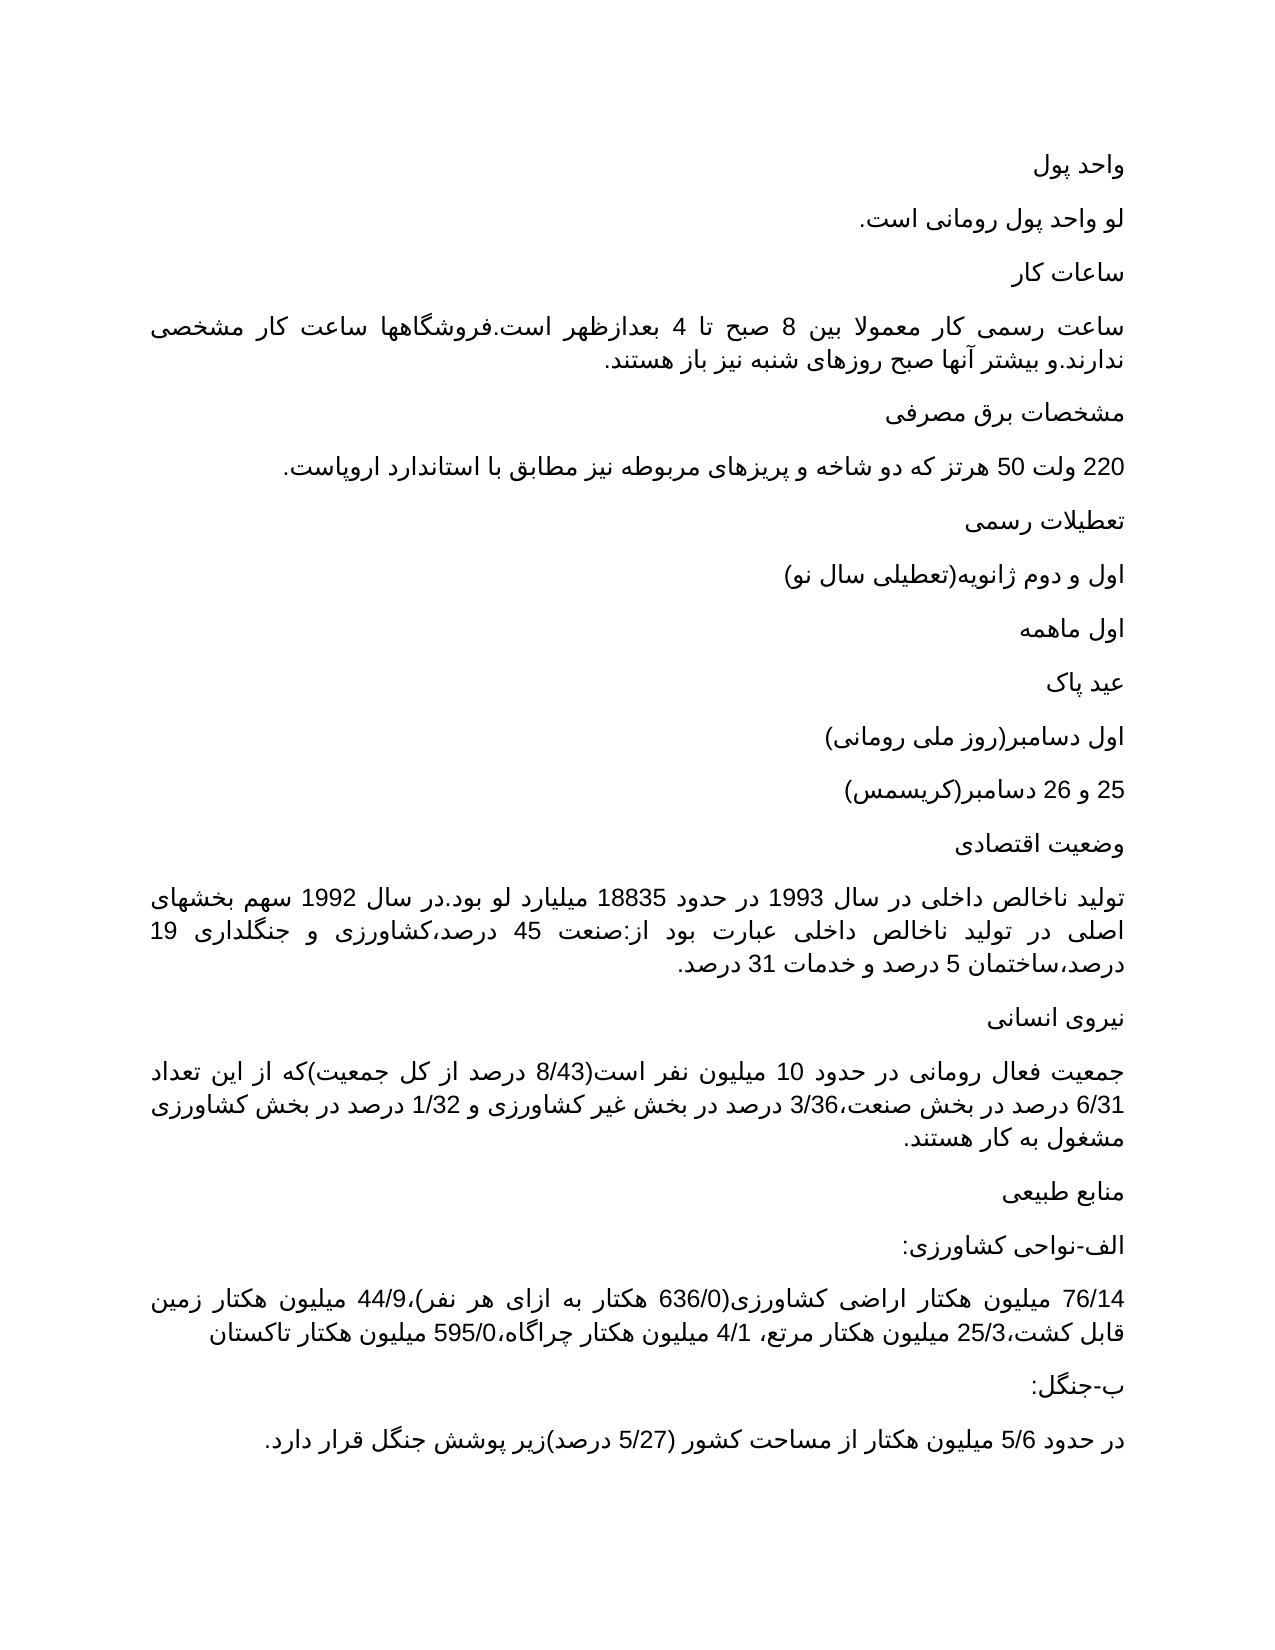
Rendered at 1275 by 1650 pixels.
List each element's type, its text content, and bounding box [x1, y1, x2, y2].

text ساعات کار [150, 258, 1125, 286]
text اول و دوم ژانویه(تعطیلی سال نو) [150, 560, 1125, 589]
text عید پاک [150, 668, 1125, 696]
text ساعت رسمی کار معمولا بین 8 صبح تا 4 بعدازظهر است.فروشگاهها ساعت کار مشخصی‏ ندارند.و بیشتر آنها صبح روزهای شنبه نیز باز هستند. [150, 312, 1125, 373]
text تولید ناخالص داخلی در سال 1993 در حدود 18835 میلیارد لو بود.در سال 1992 سهم‏ بخشهای اصلی در تولید ناخالص داخلی عبارت‏ بود از:صنعت 45 درصد،کشاورزی و جنگلداری‏ 19 درصد،ساختمان 5 درصد و خدمات 31 درصد. [150, 883, 1125, 978]
text 76/14 میلیون هکتار اراضی کشاورزی(636/0 هکتار به ازای هر نفر)،44/9 میلیون هکتار زمین قابل کشت،25/3 میلیون هکتار مرتع، 4/1 میلیون هکتار چراگاه،595/0 میلیون هکتار تاکستان [150, 1284, 1125, 1346]
text واحد پول [150, 150, 1125, 179]
text مشخصات برق مصرفی [150, 398, 1125, 427]
text الف-نواحی کشاورزی: [150, 1231, 1125, 1259]
text لو واحد پول رومانی است. [150, 204, 1125, 233]
text 220 ولت 50 هرتز که دو شاخه و پریزهای‏ مربوطه نیز مطابق با استاندارد اروپاست. [150, 452, 1125, 481]
text نیروی انسانی [150, 1003, 1125, 1032]
text وضعیت اقتصادی [150, 829, 1125, 858]
text جمعیت فعال رومانی در حدود 10 میلیون نفر است(8/43 درصد از کل جمعیت)که از این تعداد 6/31 درصد در بخش صنعت،3/36 درصد در بخش غیر کشاورزی و 1/32 درصد در بخش‏ کشاورزی مشغول به کار هستند. [150, 1057, 1125, 1152]
text در حدود 5/6 میلیون هکتار از مساحت کشور (5/27 درصد)زیر پوشش جنگل قرار دارد. [150, 1425, 1125, 1454]
text ب-جنگل: [150, 1371, 1125, 1400]
text اول ماه‏مه [150, 614, 1125, 643]
text اول دسامبر(روز ملی رومانی) [150, 722, 1125, 750]
text تعطیلات رسمی [150, 506, 1125, 535]
text 25 و 26 دسامبر(کریسمس) [150, 775, 1125, 804]
text منابع طبیعی [150, 1177, 1125, 1206]
